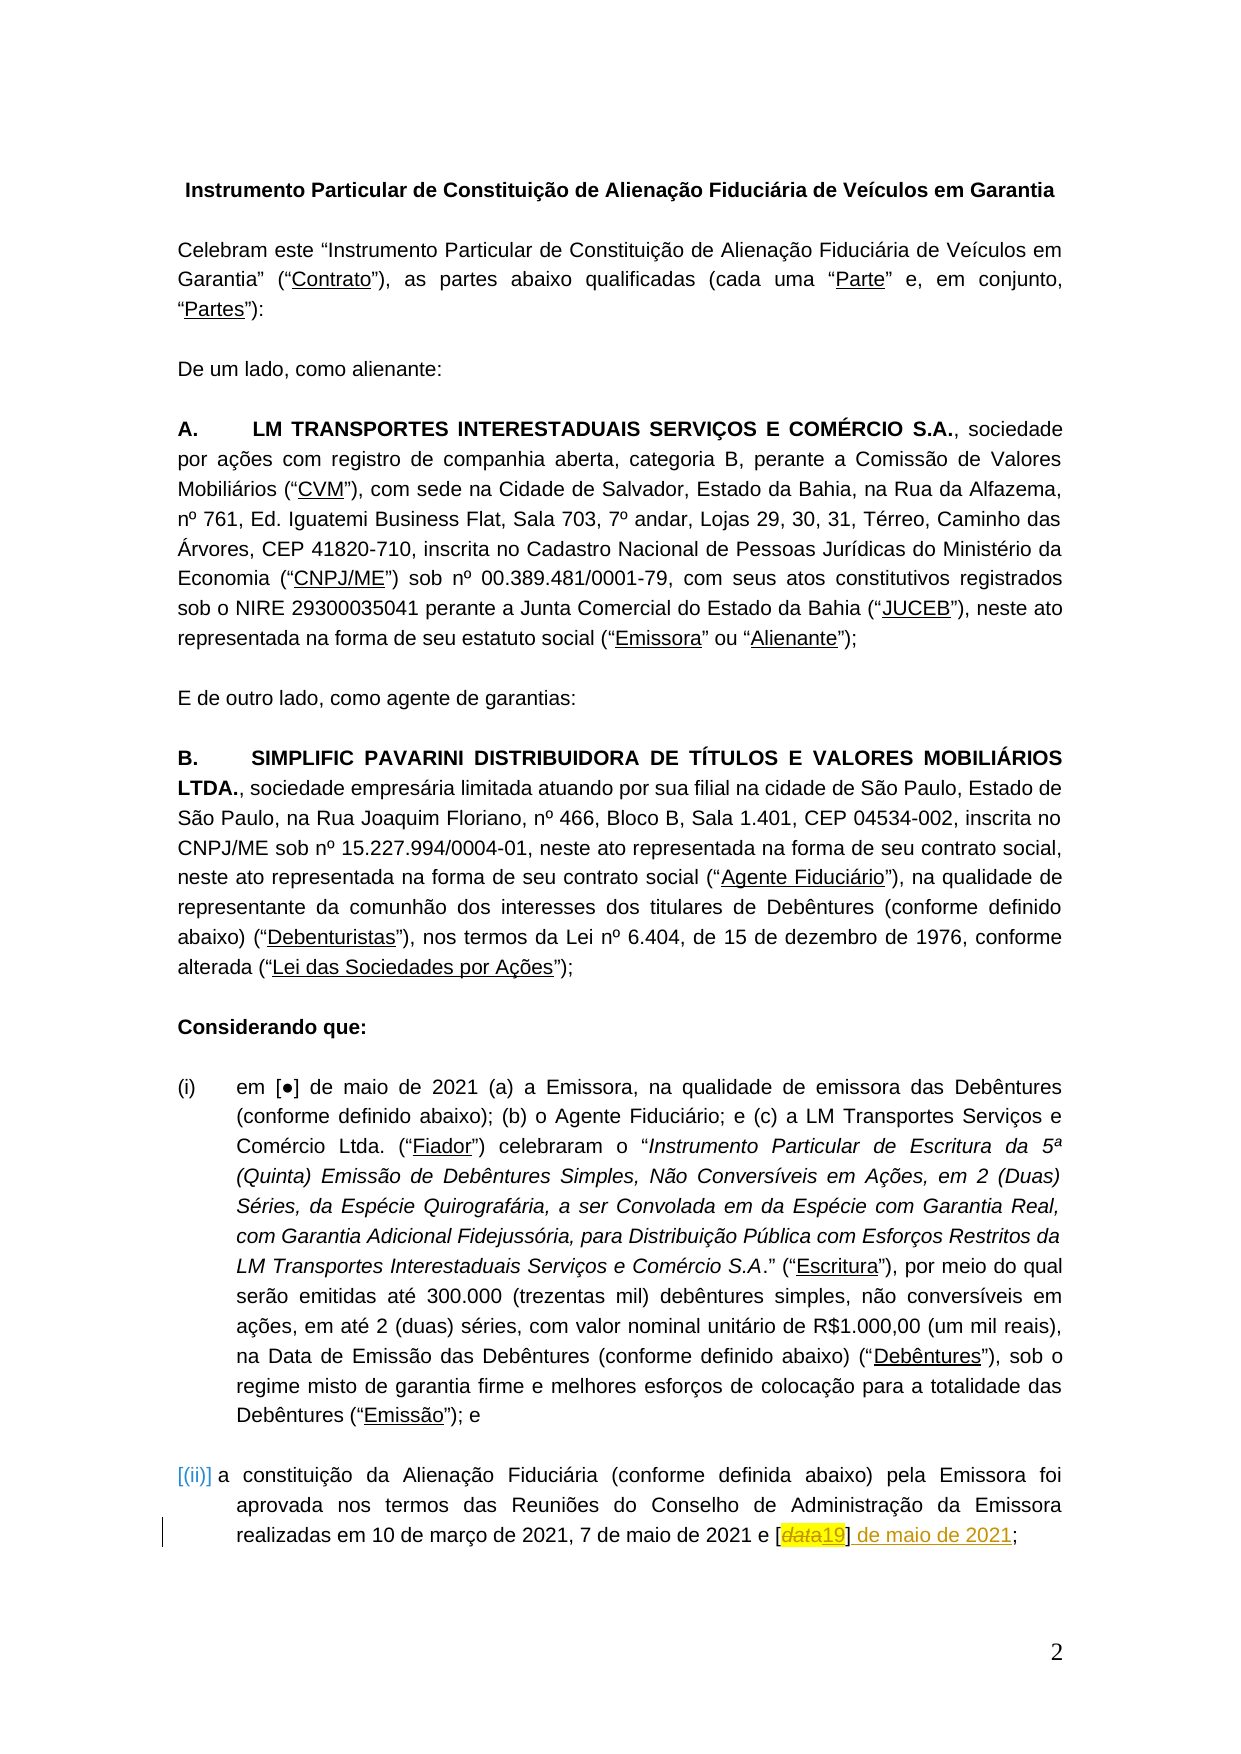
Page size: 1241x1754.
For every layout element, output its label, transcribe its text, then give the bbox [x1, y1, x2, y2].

text E de outro lado, como agente de garantias: [177, 686, 1063, 710]
text Considerando que: [177, 1015, 1063, 1039]
list a constituição da Alienação Fiduciária (conforme definida abaixo) pela Emissora foi aprovada nos termos das Reuniões do Conselho de Administração da Emissora realizadas em 10 de março de 2021, 7 de maio de 2021 e []; [177, 1463, 1063, 1547]
text Celebram este “Instrumento Particular de Constituição de Alienação Fiduciária de Veículos em Garantia” (“Contrato”), as partes abaixo qualificadas (cada uma “Parte” e, em conjunto, “Partes”): [177, 237, 1063, 321]
text De um lado, como alienante: [177, 357, 1063, 381]
text Instrumento Particular de Constituição de Alienação Fiduciária de Veículos em Garantia [177, 178, 1063, 202]
list LM TRANSPORTES INTERESTADUAIS SERVIÇOS E COMÉRCIO S.A., sociedade por ações com registro de companhia aberta, categoria B, perante a Comissão de Valores Mobiliários (“CVM”), com sede na Cidade de Salvador, Estado da Bahia, na Rua da Alfazema, nº 761, Ed. Iguatemi Business Flat, Sala 703, 7º andar, Lojas 29, 30, 31, Térreo, Caminho das Árvores, CEP 41820-710, inscrita no Cadastro Nacional de Pessoas Jurídicas do Ministério da Economia (“CNPJ/ME”) sob nº 00.389.481/0001-79, com seus atos constitutivos registrados sob o NIRE 29300035041 perante a Junta Comercial do Estado da Bahia (“JUCEB”), neste ato representada na forma de seu estatuto social (“Emissora” ou “Alienante”); [177, 417, 1063, 650]
list em [●] de maio de 2021 (a) a Emissora, na qualidade de emissora das Debêntures (conforme definido abaixo); (b) o Agente Fiduciário; e (c) a LM Transportes Serviços e Comércio Ltda. (“Fiador”) celebraram o “Instrumento Particular de Escritura da 5ª (Quinta) Emissão de Debêntures Simples, Não Conversíveis em Ações, em 2 (Duas) Séries, da Espécie Quirografária, a ser Convolada em da Espécie com Garantia Real, com Garantia Adicional Fidejussória, para Distribuição Pública com Esforços Restritos da LM Transportes Interestaduais Serviços e Comércio S.A.” (“Escritura”), por meio do qual serão emitidas até 300.000 (trezentas mil) debêntures simples, não conversíveis em ações, em até 2 (duas) séries, com valor nominal unitário de R$1.000,00 (um mil reais), na Data de Emissão das Debêntures (conforme definido abaixo) (“Debêntures”), sob o regime misto de garantia firme e melhores esforços de colocação para a totalidade das Debêntures (“Emissão”); e [177, 1074, 1063, 1427]
list SIMPLIFIC PAVARINI DISTRIBUIDORA DE TÍTULOS E VALORES MOBILIÁRIOS LTDA., sociedade empresária limitada atuando por sua filial na cidade de São Paulo, Estado de São Paulo, na Rua Joaquim Floriano, nº 466, Bloco B, Sala 1.401, CEP 04534-002, inscrita no CNPJ/ME sob nº 15.227.994/0004-01, neste ato representada na forma de seu contrato social, neste ato representada na forma de seu contrato social (“Agente Fiduciário”), na qualidade de representante da comunhão dos interesses dos titulares de Debêntures (conforme definido abaixo) (“Debenturistas”), nos termos da Lei nº 6.404, de 15 de dezembro de 1976, conforme alterada (“Lei das Sociedades por Ações”); [177, 746, 1063, 979]
